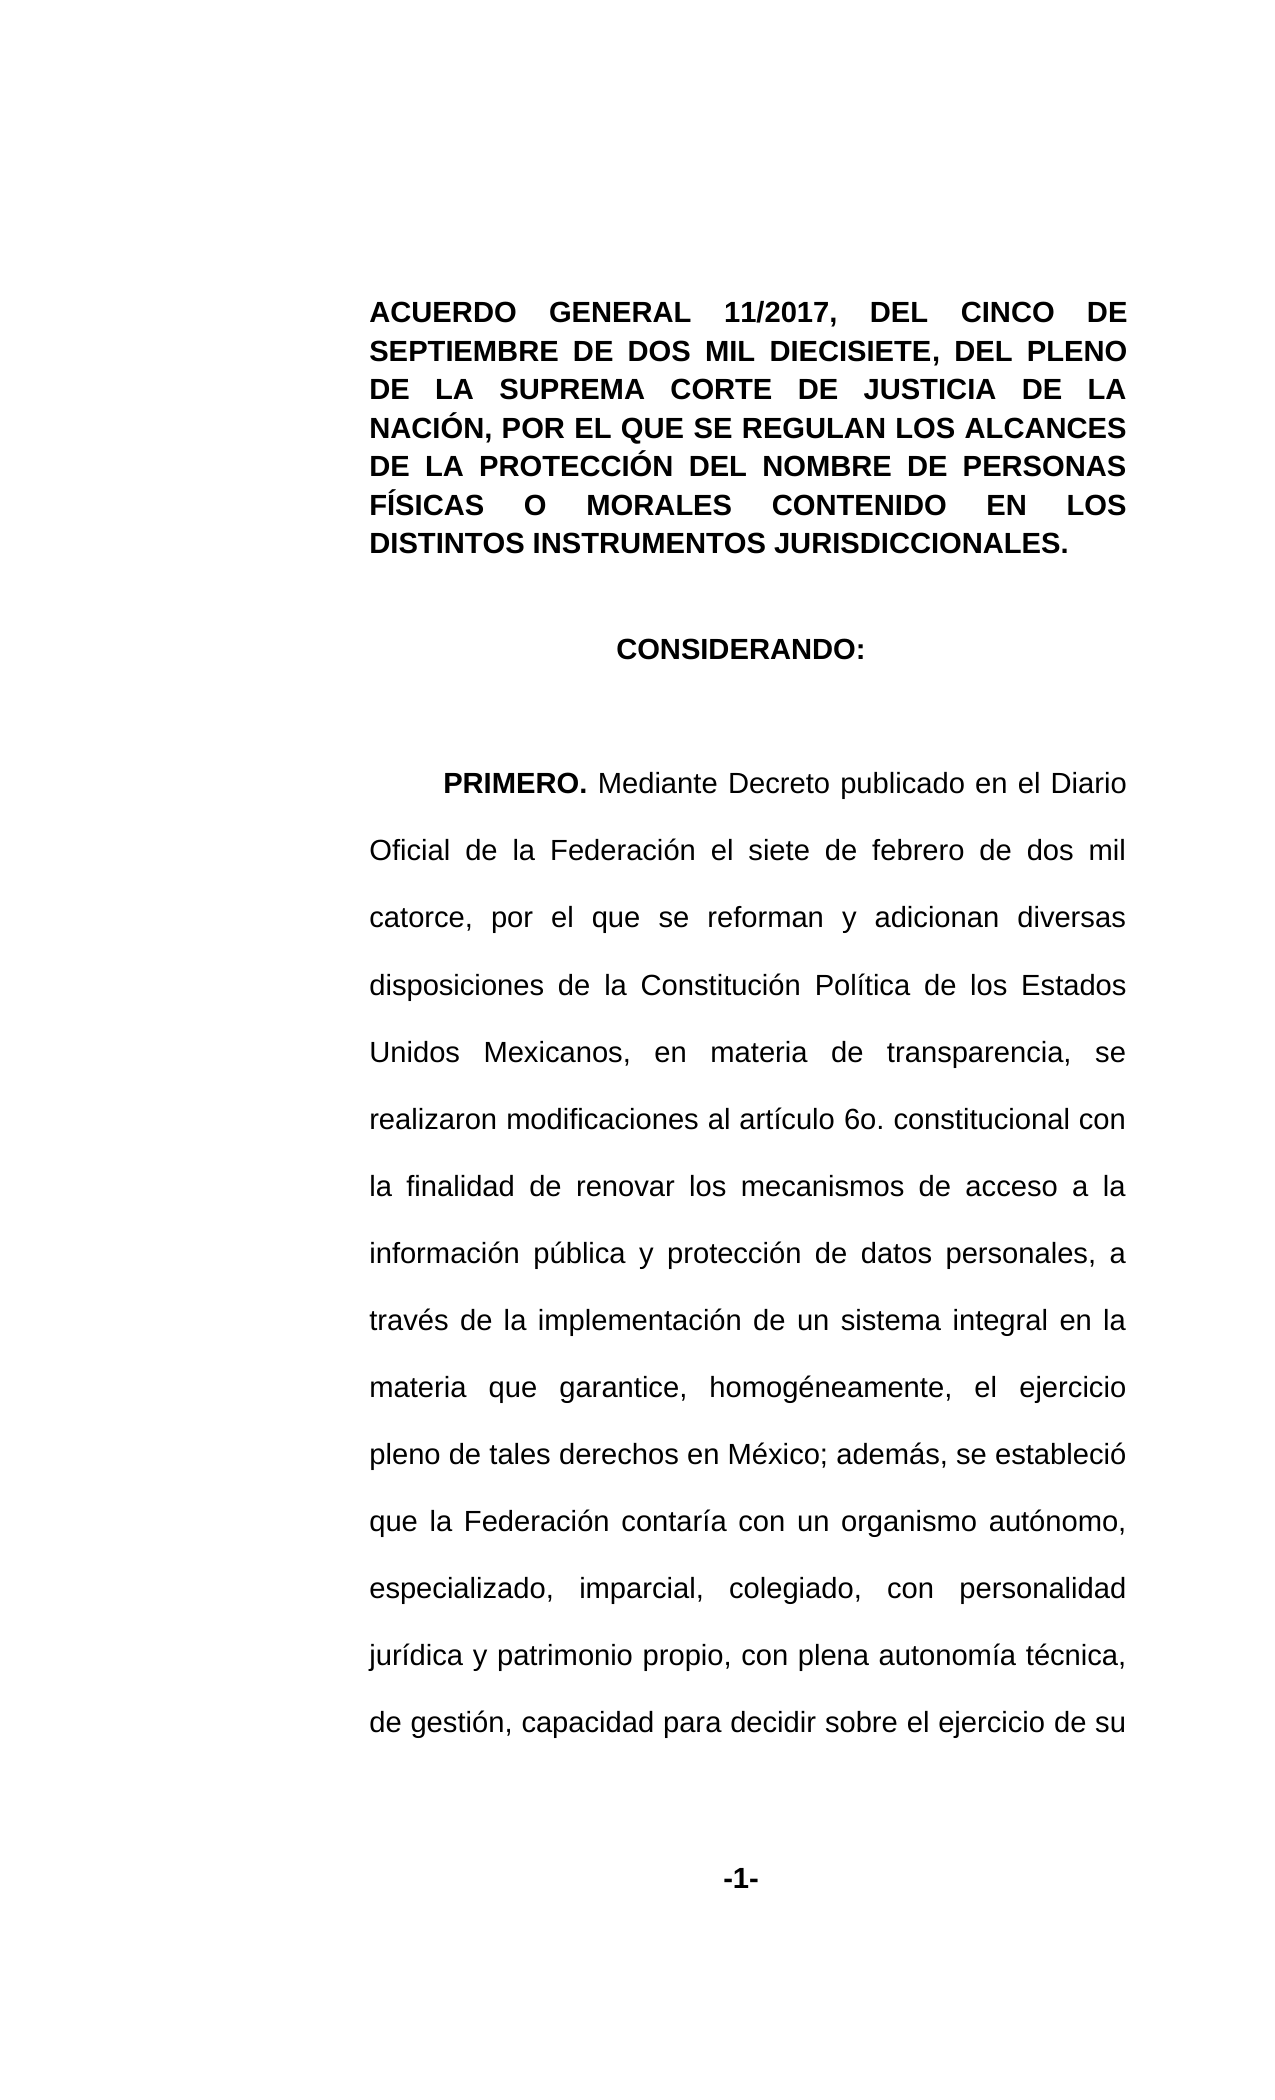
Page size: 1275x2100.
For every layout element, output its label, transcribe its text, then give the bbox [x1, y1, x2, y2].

text ACUERDO GENERAL 11/2017, DEL CINCO DE SEPTIEMBRE DE DOS MIL DIECISIETE, DEL PLENO DE LA SUPREMA CORTE DE JUSTICIA DE LA NACIÓN, POR EL QUE SE REGULAN LOS ALCANCES DE LA PROTECCIÓN DEL NOMBRE DE PERSONAS FÍSICAS O MORALES CONTENIDO EN LOS DISTINTOS INSTRUMENTOS JURISDICCIONALES. [369, 295, 1127, 560]
text CONSIDERANDO: [354, 632, 1127, 666]
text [369, 766, 1127, 1739]
